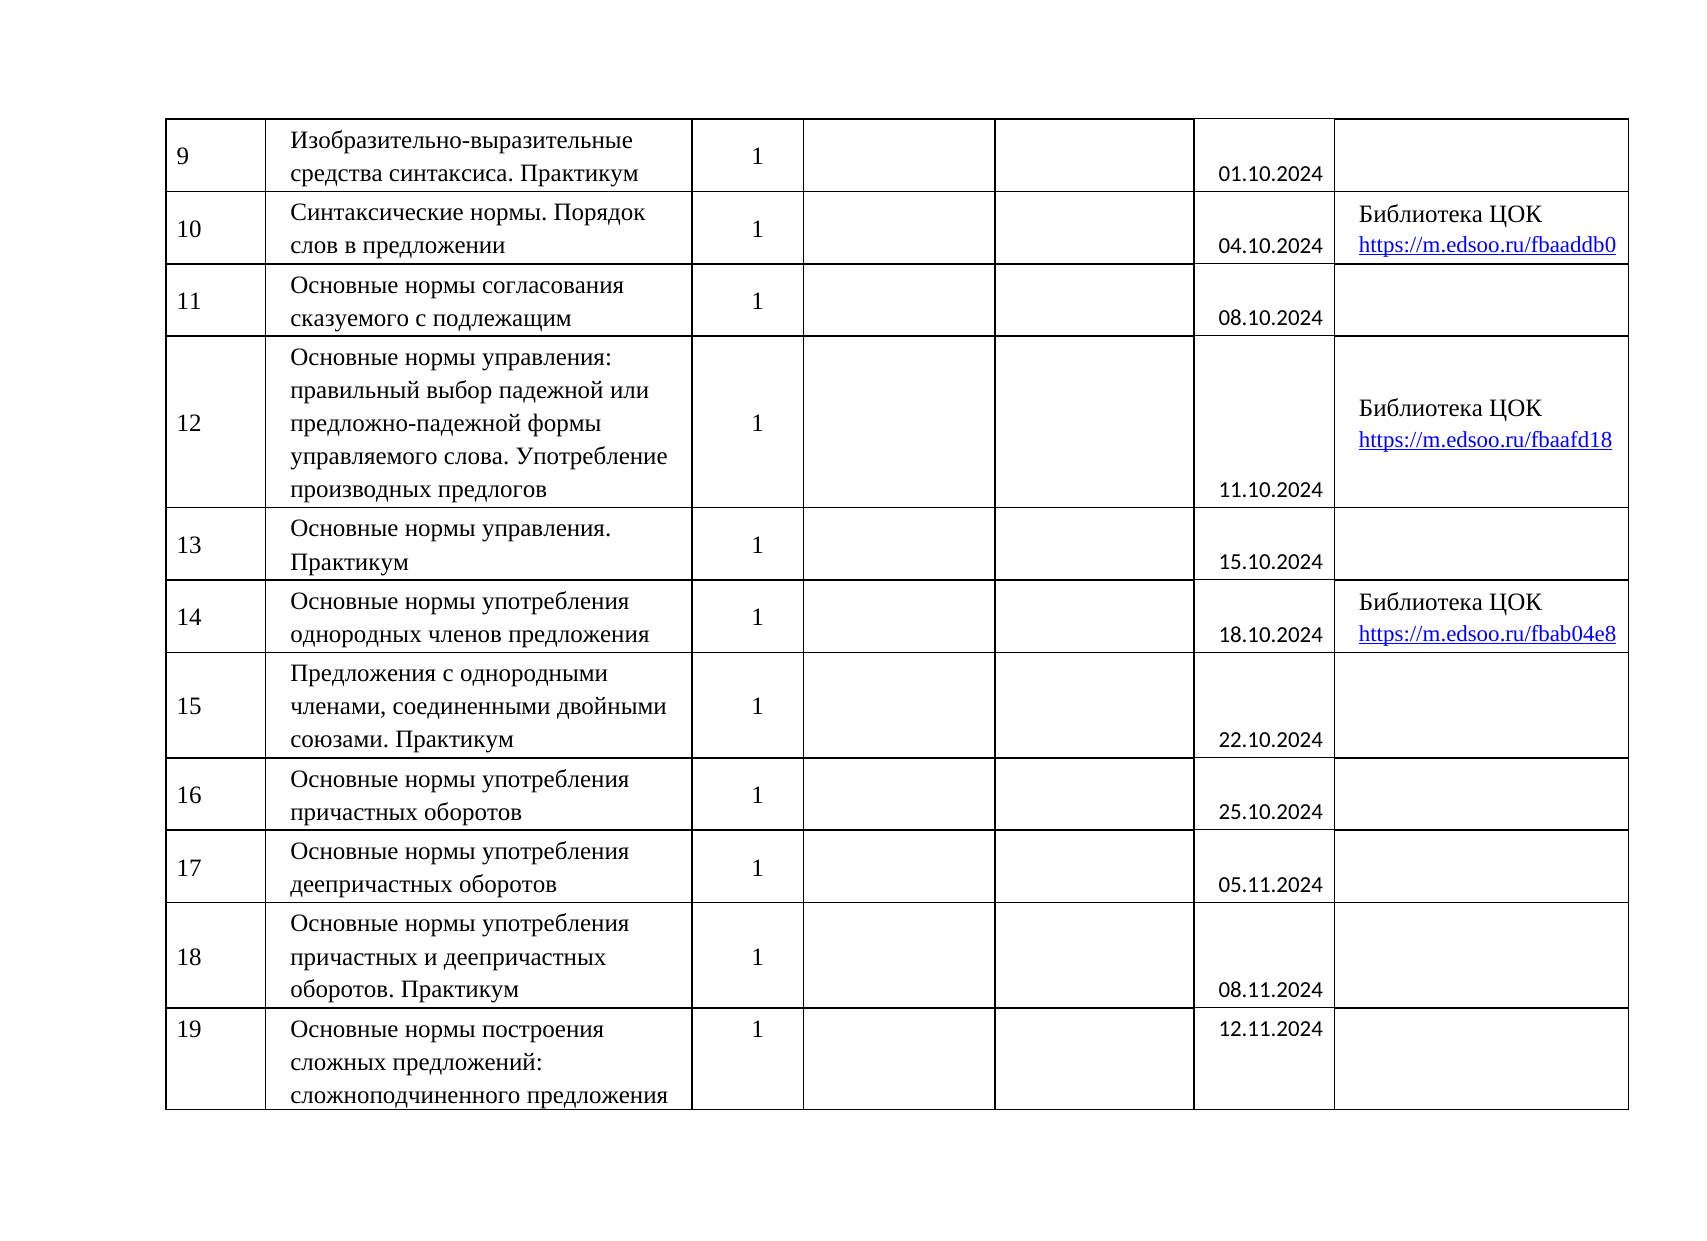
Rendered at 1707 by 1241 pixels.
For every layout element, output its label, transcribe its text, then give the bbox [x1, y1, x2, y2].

table_cell 25.10.2024 [1195, 758, 1334, 829]
table_cell 1 [693, 265, 803, 335]
table_cell 9 [167, 120, 265, 191]
table_cell 08.10.2024 [1195, 264, 1334, 335]
table_cell [804, 903, 994, 1007]
table_cell 12 [167, 337, 265, 507]
table_cell 18.10.2024 [1195, 580, 1334, 652]
table_cell Библиотека ЦОК https://m.edsoo.ru/fbaafd18 [1335, 337, 1628, 507]
table_cell 12.11.2024 [1195, 1008, 1334, 1109]
table_cell 1 [693, 120, 803, 191]
table_cell [996, 337, 1193, 507]
table_cell [1335, 653, 1628, 757]
table_cell [996, 192, 1193, 263]
table_cell [996, 1009, 1193, 1109]
table_cell [1335, 265, 1628, 335]
table_cell [1335, 1009, 1628, 1109]
table_cell [996, 653, 1193, 757]
table_cell Библиотека ЦОК https://m.edsoo.ru/fbaaddb0 [1335, 192, 1628, 263]
table_cell [1335, 903, 1628, 1007]
table_cell 10 [167, 192, 265, 263]
table_cell [804, 581, 994, 652]
table_cell Основные нормы употребления причастных и деепричастных оборотов. Практикум [266, 903, 691, 1007]
table_cell [804, 120, 994, 191]
table_cell [996, 759, 1193, 829]
table_cell 18 [167, 903, 265, 1007]
table_cell 01.10.2024 [1195, 119, 1334, 191]
table_cell 08.11.2024 [1195, 903, 1334, 1007]
table_cell 1 [693, 192, 803, 263]
table_cell Библиотека ЦОК https://m.edsoo.ru/fbab04e8 [1335, 581, 1628, 652]
table_cell [804, 265, 994, 335]
table_cell Синтаксические нормы. Порядок слов в предложении [266, 192, 691, 263]
table_cell 04.10.2024 [1195, 192, 1334, 263]
table_cell [1335, 120, 1628, 191]
table_cell [996, 831, 1193, 902]
table_cell [804, 508, 994, 579]
table_cell Основные нормы управления: правильный выбор падежной или предложно-падежной формы управляемого слова. Употребление производных предлогов [266, 337, 691, 507]
table_cell 1 [693, 903, 803, 1007]
table_cell Основные нормы употребления причастных оборотов [266, 759, 691, 829]
table_cell 1 [693, 759, 803, 829]
table_cell 1 [693, 337, 803, 507]
table_cell [996, 903, 1193, 1007]
table_cell [996, 265, 1193, 335]
table_cell [804, 192, 994, 263]
table_cell Основные нормы управления. Практикум [266, 508, 691, 579]
table_cell [804, 759, 994, 829]
table_cell 19 [167, 1009, 265, 1109]
table_cell [996, 120, 1193, 191]
table_cell [996, 581, 1193, 652]
table_cell 13 [167, 508, 265, 579]
table_cell 11.10.2024 [1195, 336, 1334, 507]
table_cell [804, 653, 994, 757]
table_cell [1335, 831, 1628, 902]
table_cell Изобразительно-выразительные средства синтаксиса. Практикум [266, 120, 691, 191]
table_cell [266, 1009, 691, 1109]
table_cell 22.10.2024 [1195, 653, 1334, 757]
table_cell 1 [693, 508, 803, 579]
table_cell Основные нормы согласования сказуемого с подлежащим [266, 265, 691, 335]
table_cell [996, 508, 1193, 579]
table_cell 05.11.2024 [1195, 830, 1334, 902]
table_cell 17 [167, 831, 265, 902]
table_cell 15.10.2024 [1195, 508, 1334, 579]
table_cell [804, 337, 994, 507]
table_cell Основные нормы употребления деепричастных оборотов [266, 831, 691, 902]
table_cell 11 [167, 265, 265, 335]
table_cell 1 [693, 1009, 803, 1109]
table_cell 16 [167, 759, 265, 829]
table_cell 15 [167, 653, 265, 757]
table_cell Основные нормы употребления однородных членов предложения [266, 581, 691, 652]
table_cell Предложения с однородными членами, соединенными двойными союзами. Практикум [266, 653, 691, 757]
table_cell [1335, 759, 1628, 829]
table_cell [1335, 508, 1628, 579]
table_cell [804, 1009, 994, 1109]
table_cell 1 [693, 831, 803, 902]
table_cell 1 [693, 653, 803, 757]
table_cell [804, 831, 994, 902]
table_cell 1 [693, 581, 803, 652]
table_cell 14 [167, 581, 265, 652]
